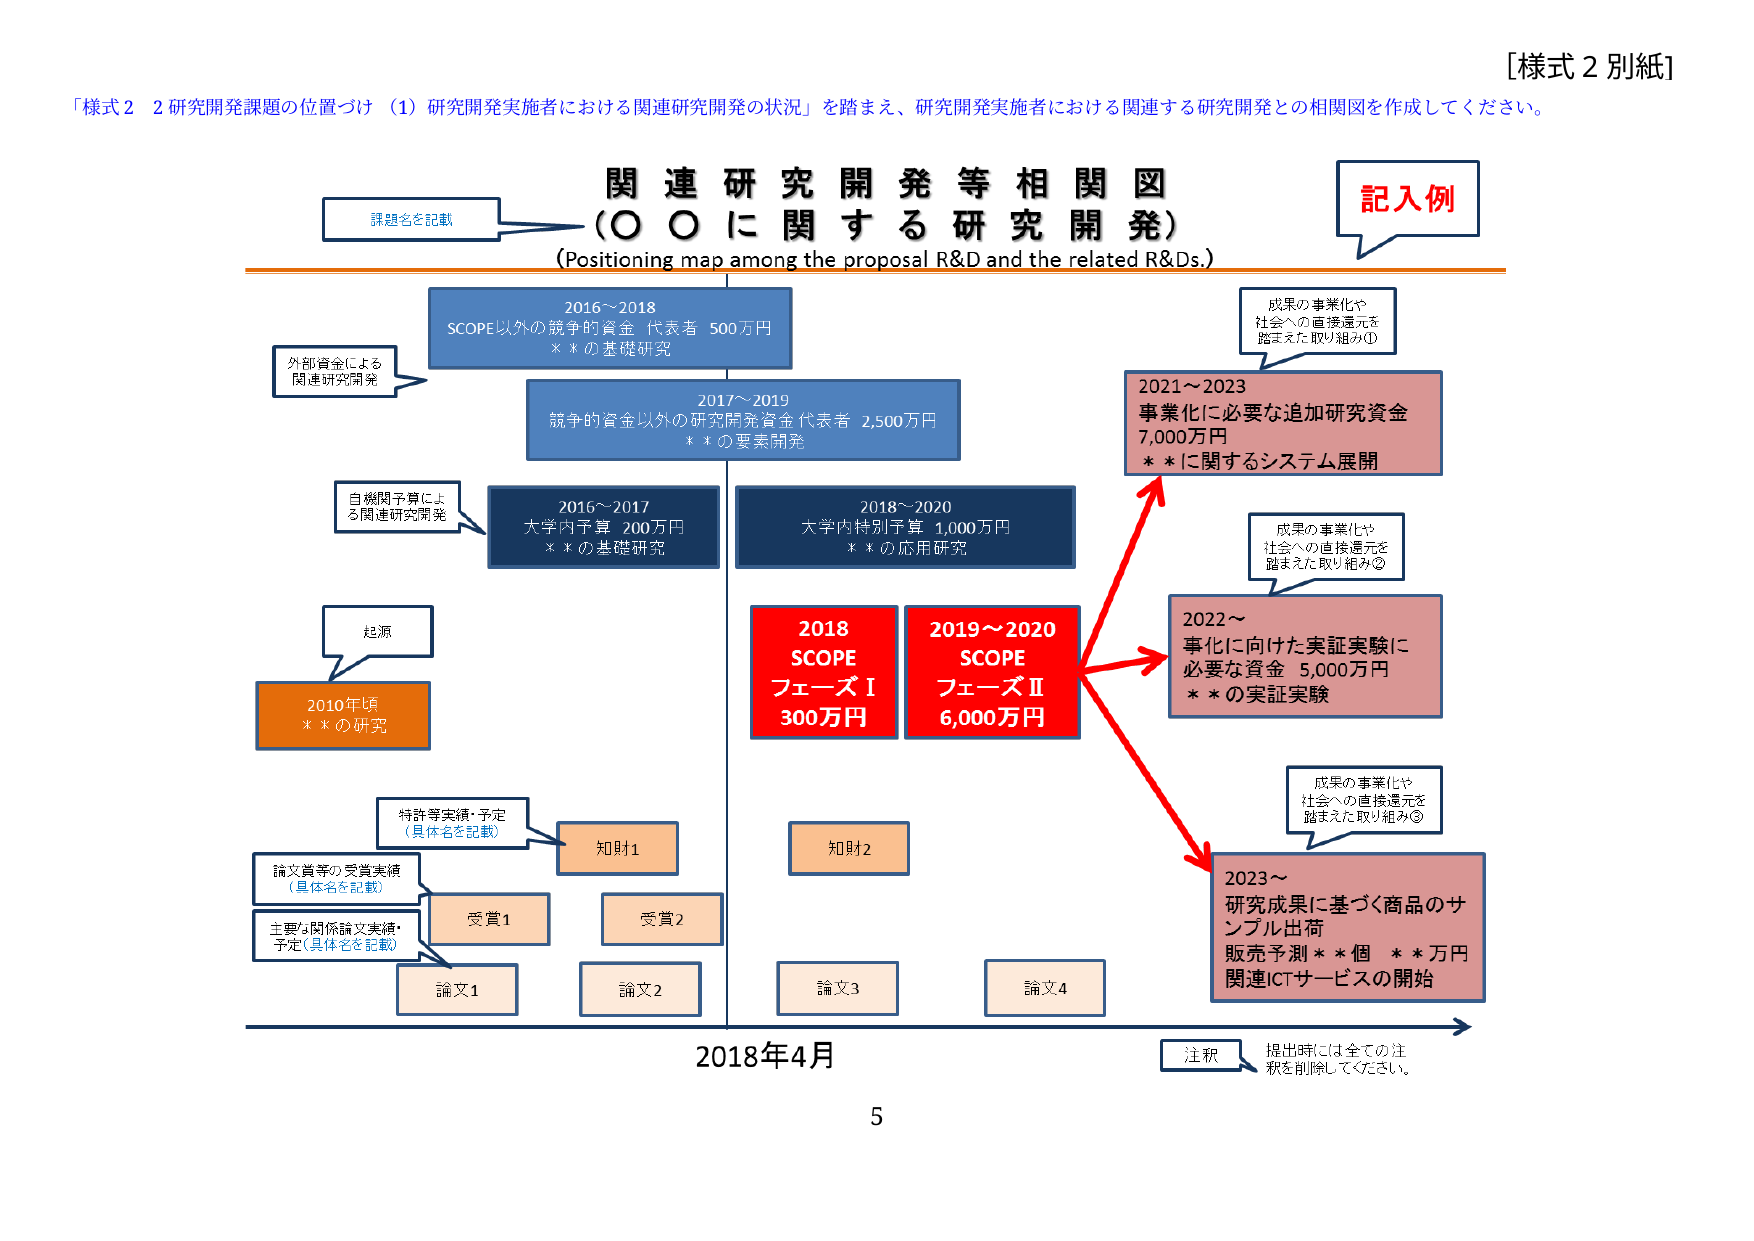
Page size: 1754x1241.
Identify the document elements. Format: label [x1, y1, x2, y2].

picture [245, 147, 1509, 1093]
